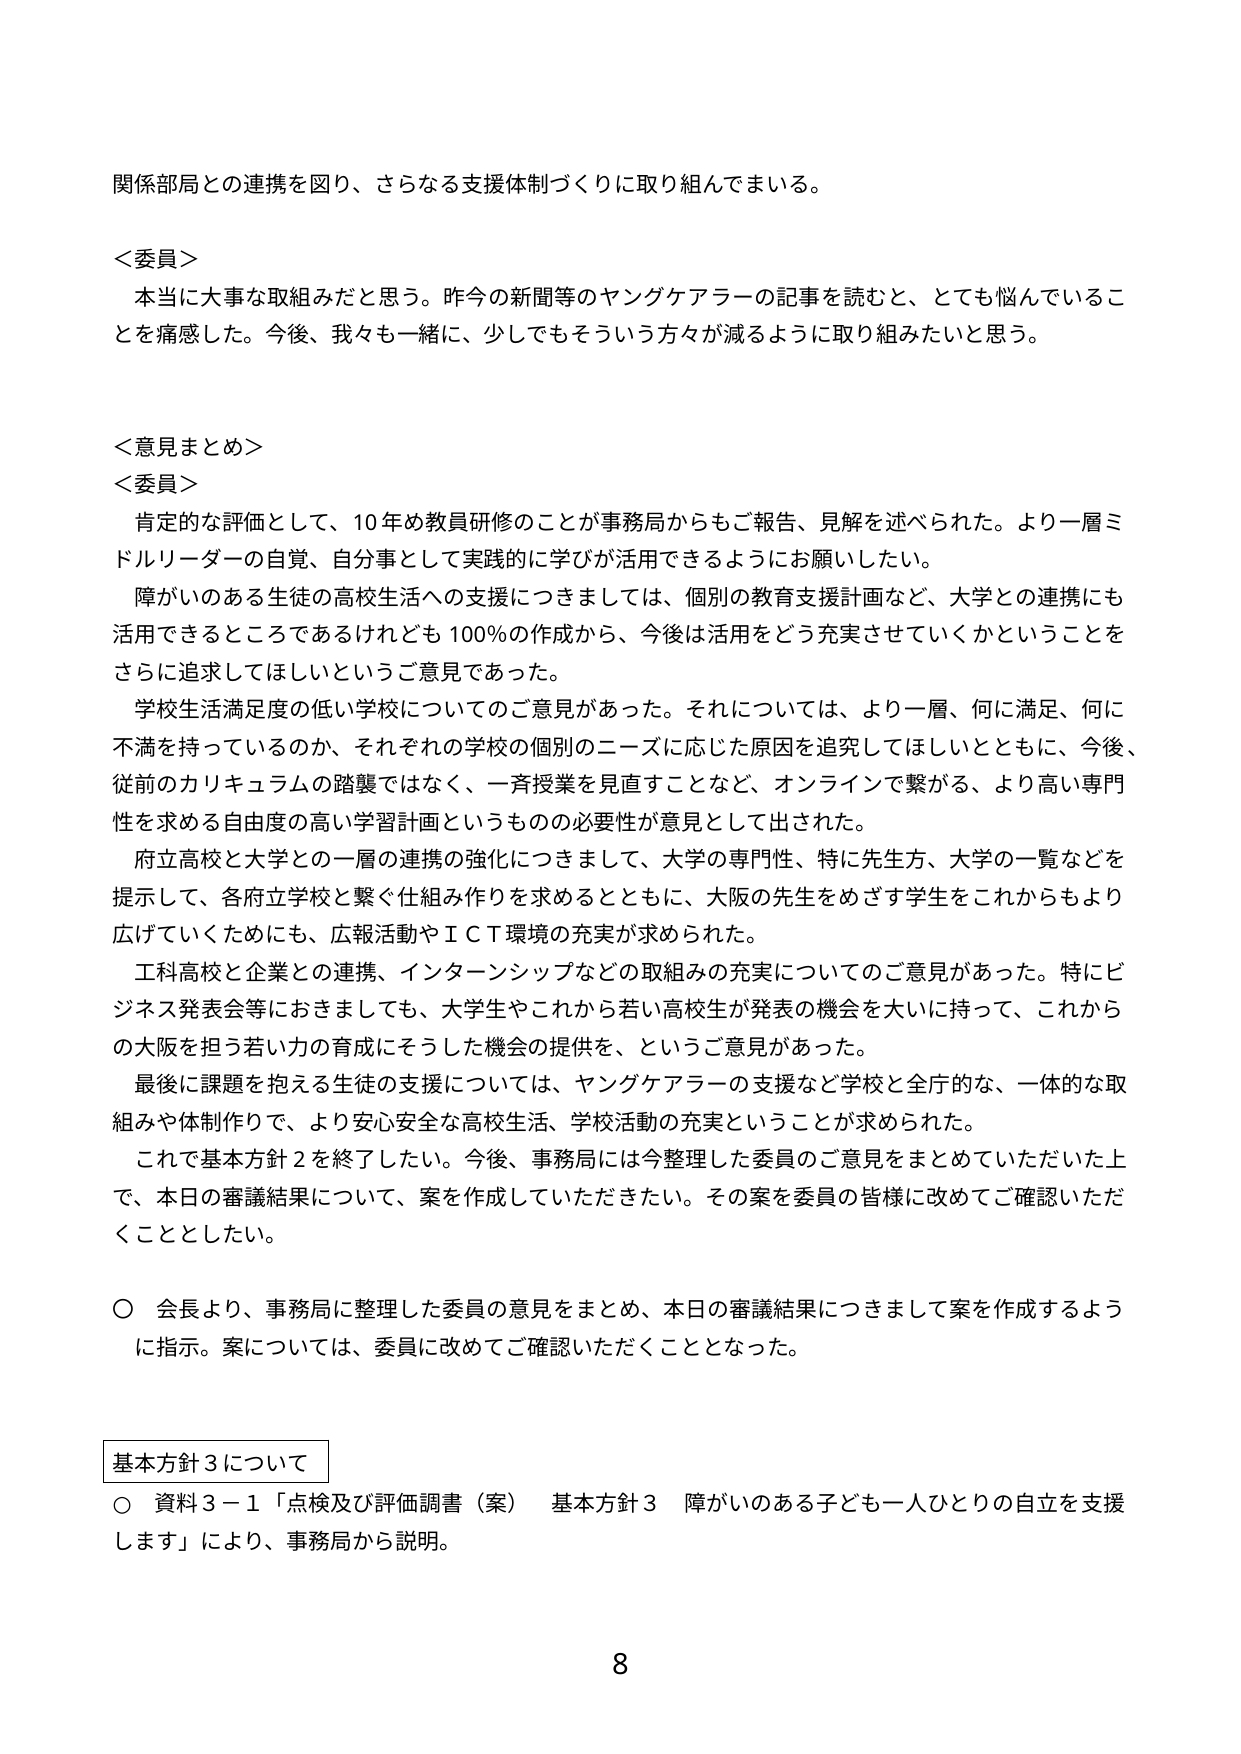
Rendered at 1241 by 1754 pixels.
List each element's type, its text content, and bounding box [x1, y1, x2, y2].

text 〇 会長より、事務局に整理した委員の意見をまとめ、本日の審議結果につきまして案を作成するように指示。案については、委員に改めてご確認いただくこととなった。 [112, 1289, 1128, 1364]
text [112, 164, 1128, 202]
text 基本方針３について [104, 1441, 328, 1482]
text 学校生活満足度の低い学校についてのご意見があった。それについては、より一層、何に満足、何に不満を持っているのか、それぞれの学校の個別のニーズに応じた原因を追究してほしいとともに、今後、従前のカリキュラムの踏襲ではなく、一斉授業を見直すことなど、オンラインで繋がる、より高い専門性を求める自由度の高い学習計画というものの必要性が意見として出された。 [112, 689, 1128, 839]
text ＜委員＞ [112, 239, 1128, 277]
text ○ 資料３－１「点検及び評価調書（案） 基本方針３ 障がいのある子ども一人ひとりの自立を支援します」により、事務局から説明。 [112, 1483, 1128, 1558]
text 最後に課題を抱える生徒の支援については、ヤングケアラーの支援など学校と全庁的な、一体的な取組みや体制作りで、より安心安全な高校生活、学校活動の充実ということが求められた。 [112, 1064, 1128, 1139]
text これで基本方針2を終了したい。今後、事務局には今整理した委員のご意見をまとめていただいた上で、本日の審議結果について、案を作成していただきたい。その案を委員の皆様に改めてご確認いただくこととしたい。 [112, 1139, 1128, 1252]
text 本当に大事な取組みだと思う。昨今の新聞等のヤングケアラーの記事を読むと、とても悩んでいることを痛感した。今後、我々も一緒に、少しでもそういう方々が減るように取り組みたいと思う。 [112, 277, 1128, 352]
text ＜意見まとめ＞ [112, 427, 1128, 464]
text 府立高校と大学との一層の連携の強化につきまして、大学の専門性、特に先生方、大学の一覧などを提示して、各府立学校と繋ぐ仕組み作りを求めるとともに、大阪の先生をめざす学生をこれからもより広げていくためにも、広報活動やＩＣＴ環境の充実が求められた。 [112, 839, 1128, 952]
text ＜委員＞ [112, 464, 1128, 502]
text 肯定的な評価として、10年め教員研修のことが事務局からもご報告、見解を述べられた。より一層ミドルリーダーの自覚、自分事として実践的に学びが活用できるようにお願いしたい。 [112, 502, 1128, 577]
text 障がいのある生徒の高校生活への支援につきましては、個別の教育支援計画など、大学との連携にも活用できるところであるけれども100％の作成から、今後は活用をどう充実させていくかということをさらに追求してほしいというご意見であった。 [112, 577, 1128, 689]
text 工科高校と企業との連携、インターンシップなどの取組みの充実についてのご意見があった。特にビジネス発表会等におきましても、大学生やこれから若い高校生が発表の機会を大いに持って、これからの大阪を担う若い力の育成にそうした機会の提供を、というご意見があった。 [112, 952, 1128, 1064]
